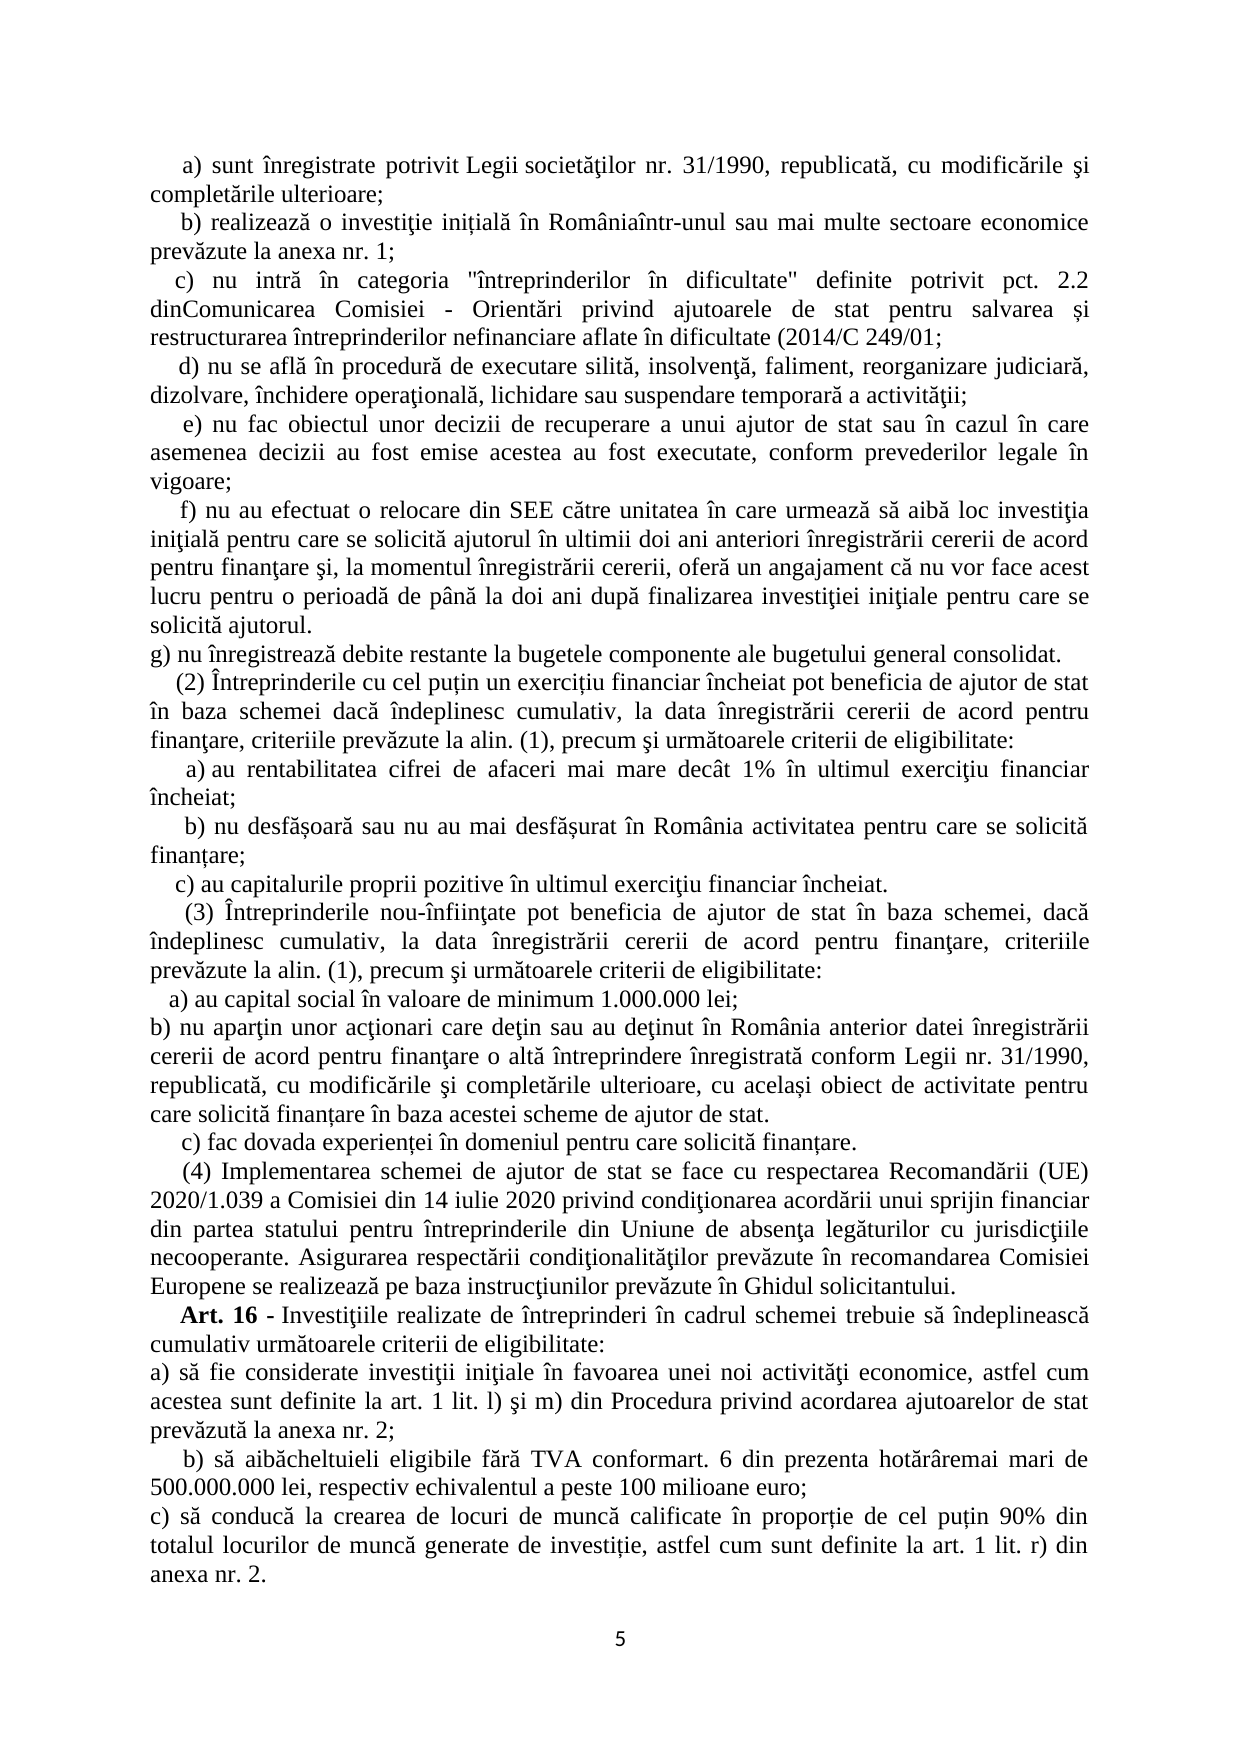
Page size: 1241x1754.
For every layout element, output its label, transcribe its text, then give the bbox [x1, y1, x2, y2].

text e) nu fac obiectul unor decizii de recuperare a unui ajutor de stat sau în cazul în care asemenea decizii au fost emise acestea au fost executate, conform prevederilor legale în vigoare; [150, 409, 1090, 495]
text f) nu au efectuat o relocare din SEE către unitatea în care urmează să aibă loc investiţia iniţială pentru care se solicită ajutorul în ultimii doi ani anteriori înregistrării cererii de acord pentru finanţare şi, la momentul înregistrării cererii, oferă un angajament că nu vor face acest lucru pentru o perioadă de până la doi ani după finalizarea investiţiei iniţiale pentru care se solicită ajutorul. [150, 495, 1090, 639]
text Art. 16 - Investiţiile realizate de întreprinderi în cadrul schemei trebuie să îndeplinească cumulativ următoarele criterii de eligibilitate: [150, 1300, 1090, 1357]
text b) să aibăcheltuieli eligibile fără TVA conformart. 6 din prezenta hotărâremai mari de 500.000.000 lei, respectiv echivalentul a peste 100 milioane euro; [150, 1444, 1090, 1501]
text b) realizează o investiţie inițială în Româniaîntr-unul sau mai multe sectoare economice prevăzute la anexa nr. 1; [150, 207, 1090, 265]
text a) au rentabilitatea cifrei de afaceri mai mare decât 1% în ultimul exerciţiu financiar încheiat; [150, 754, 1090, 811]
text a) sunt înregistrate potrivit Legii societăţilor nr. 31/1990, republicată, cu modificările şi completările ulterioare; [150, 150, 1090, 207]
text (2) Întreprinderile cu cel puțin un exercițiu financiar încheiat pot beneficia de ajutor de stat în baza schemei dacă îndeplinesc cumulativ, la data înregistrării cererii de acord pentru finanţare, criteriile prevăzute la alin. (1), precum şi următoarele criterii de eligibilitate: [150, 667, 1090, 754]
text (3) Întreprinderile nou-înfiinţate pot beneficia de ajutor de stat în baza schemei, dacă îndeplinesc cumulativ, la data înregistrării cererii de acord pentru finanţare, criteriile prevăzute la alin. (1), precum şi următoarele criterii de eligibilitate: [150, 897, 1090, 984]
text b) nu desfășoară sau nu au mai desfășurat în România activitatea pentru care se solicită finanțare; [150, 811, 1090, 869]
text a) au capital social în valoare de minimum 1.000.000 lei; [150, 984, 1090, 1012]
text b) nu aparţin unor acţionari care deţin sau au deţinut în România anterior datei înregistrării cererii de acord pentru finanţare o altă întreprindere înregistrată conform Legii nr. 31/1990, republicată, cu modificările şi completările ulterioare, cu același obiect de activitate pentru care solicită finanțare în baza acestei scheme de ajutor de stat. [150, 1012, 1090, 1127]
text c) să conducă la crearea de locuri de muncă calificate în proporție de cel puțin 90% din totalul locurilor de muncă generate de investiție, astfel cum sunt definite la art. 1 lit. r) din anexa nr. 2. [150, 1501, 1090, 1587]
text g) nu înregistrează debite restante la bugetele componente ale bugetului general consolidat. [150, 639, 1090, 667]
text (4) Implementarea schemei de ajutor de stat se face cu respectarea Recomandării (UE) 2020/1.039 a Comisiei din 14 iulie 2020 privind condiţionarea acordării unui sprijin financiar din partea statului pentru întreprinderile din Uniune de absenţa legăturilor cu jurisdicţiile necooperante. Asigurarea respectării condiţionalităţilor prevăzute în recomandarea Comisiei Europene se realizează pe baza instrucţiunilor prevăzute în Ghidul solicitantului. [150, 1156, 1090, 1300]
text c) nu intră în categoria "întreprinderilor în dificultate" definite potrivit pct. 2.2 dinComunicarea Comisiei - Orientări privind ajutoarele de stat pentru salvarea și restructurarea întreprinderilor nefinanciare aflate în dificultate (2014/C 249/01; [150, 265, 1090, 351]
text d) nu se află în procedură de executare silită, insolvenţă, faliment, reorganizare judiciară, dizolvare, închidere operaţională, lichidare sau suspendare temporară a activităţii; [150, 351, 1090, 409]
text a) să fie considerate investiţii iniţiale în favoarea unei noi activităţi economice, astfel cum acestea sunt definite la art. 1 lit. l) şi m) din Procedura privind acordarea ajutoarelor de stat prevăzută la anexa nr. 2; [150, 1357, 1090, 1444]
text c) au capitalurile proprii pozitive în ultimul exerciţiu financiar încheiat. [150, 869, 1090, 897]
text c) fac dovada experienței în domeniul pentru care solicită finanțare. [150, 1127, 1090, 1156]
